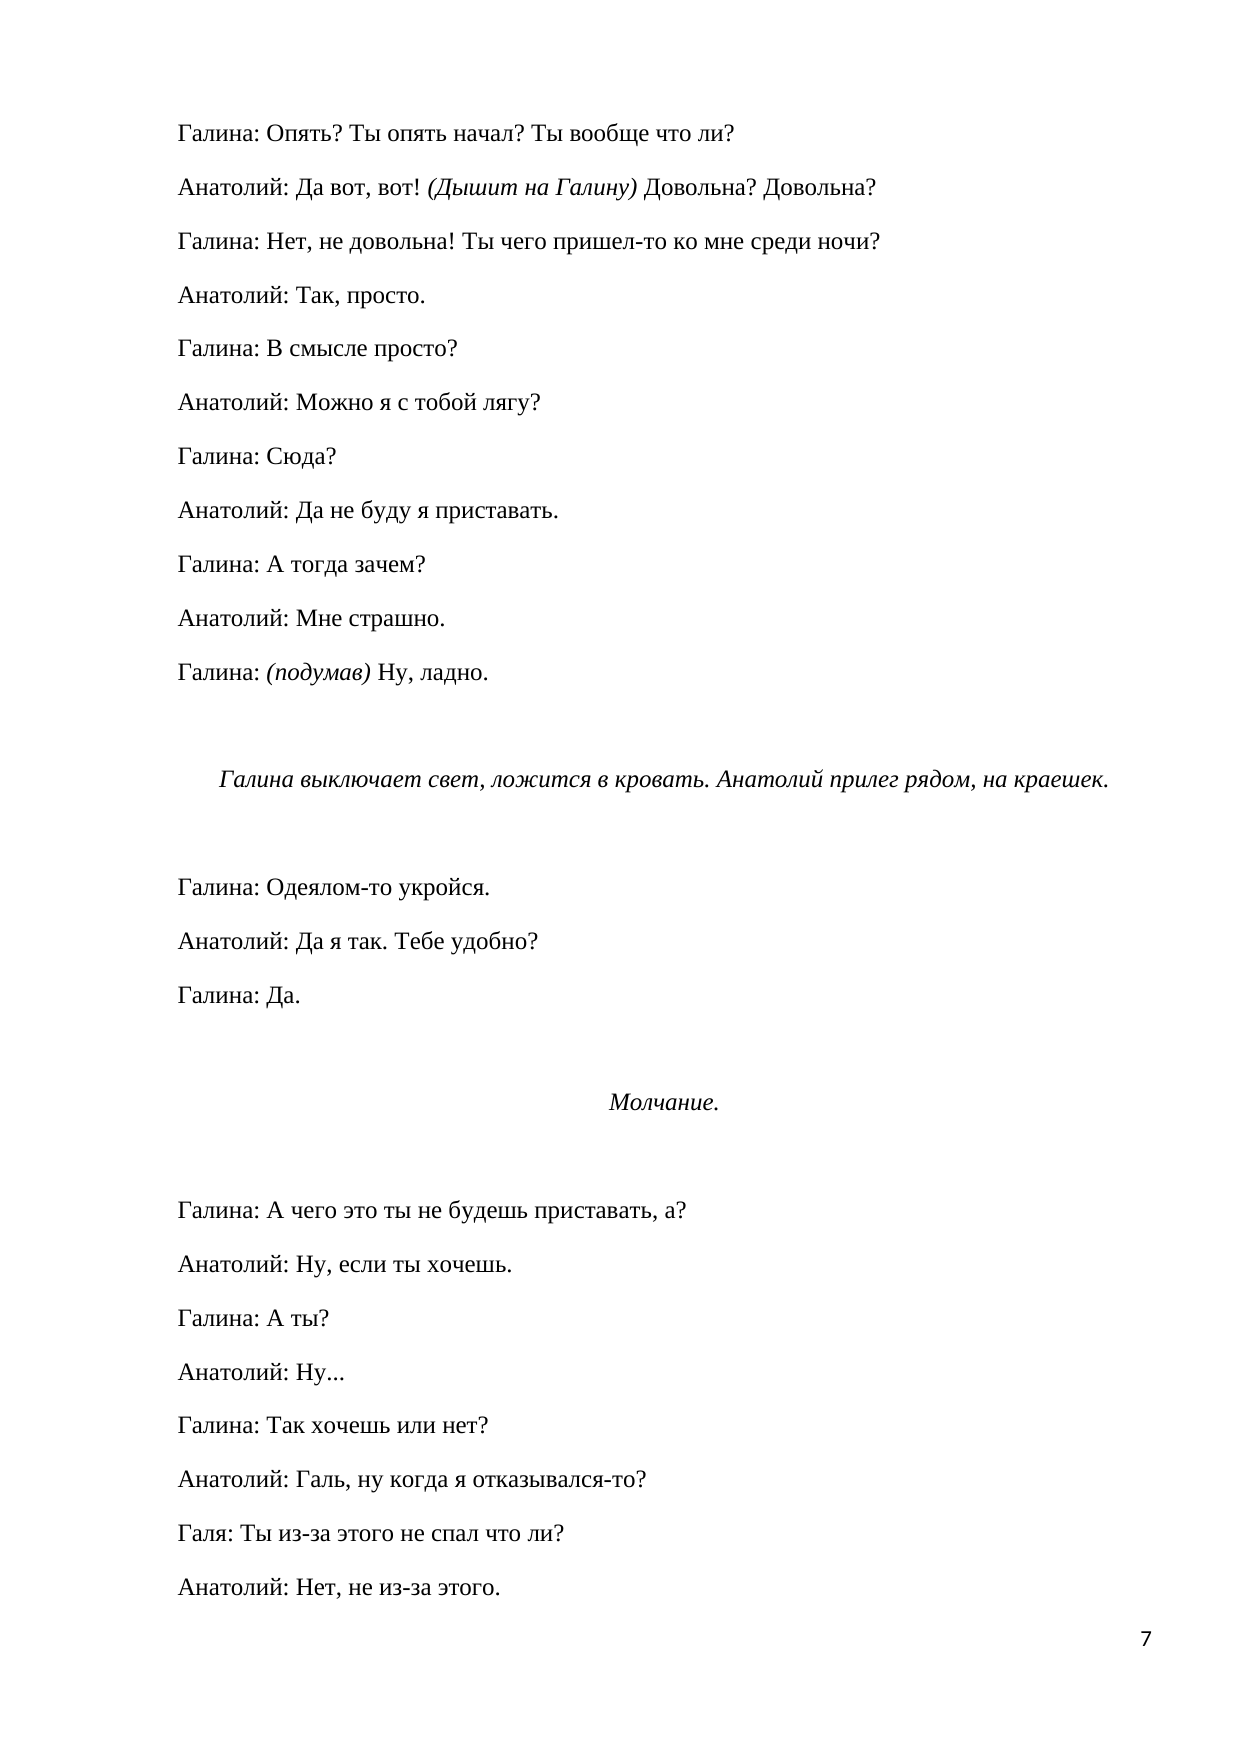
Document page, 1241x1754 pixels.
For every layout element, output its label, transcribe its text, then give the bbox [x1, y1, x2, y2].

text Галина: Сюда? [177, 441, 1152, 470]
text Галя: Ты из-за этого не спал что ли? [177, 1518, 1152, 1547]
text Галина: Одеялом-то укройся. [177, 872, 1152, 901]
text Галина: Так хочешь или нет? [177, 1411, 1152, 1439]
text Галина: Да. [177, 980, 1152, 1008]
text Галина: Нет, не довольна! Ты чего пришел-то ко мне среди ночи? [177, 226, 1152, 254]
text Анатолий: Нет, не из-за этого. [177, 1572, 1152, 1601]
text Галина: В смысле просто? [177, 333, 1152, 362]
text Анатолий: Ну, если ты хочешь. [177, 1249, 1152, 1278]
text Галина выключает свет, ложится в кровать. Анатолий прилег рядом, на краешек. [177, 764, 1152, 793]
text Молчание. [177, 1087, 1152, 1116]
text Галина: А ты? [177, 1303, 1152, 1332]
text Галина: Опять? Ты опять начал? Ты вообще что ли? [177, 118, 1152, 147]
text Галина: (подумав) Ну, ладно. [177, 657, 1152, 685]
text Анатолий: Так, просто. [177, 280, 1152, 308]
text Анатолий: Ну... [177, 1357, 1152, 1386]
text Анатолий: Мне страшно. [177, 603, 1152, 632]
text Галина: А чего это ты не будешь приставать, а? [177, 1195, 1152, 1224]
text Галина: А тогда зачем? [177, 549, 1152, 578]
text Анатолий: Можно я с тобой лягу? [177, 387, 1152, 416]
text Анатолий: Да я так. Тебе удобно? [177, 926, 1152, 955]
text Анатолий: Галь, ну когда я отказывался-то? [177, 1464, 1152, 1493]
text Анатолий: Да вот, вот! (Дышит на Галину) Довольна? Довольна? [177, 172, 1152, 201]
text Анатолий: Да не буду я приставать. [177, 495, 1152, 524]
